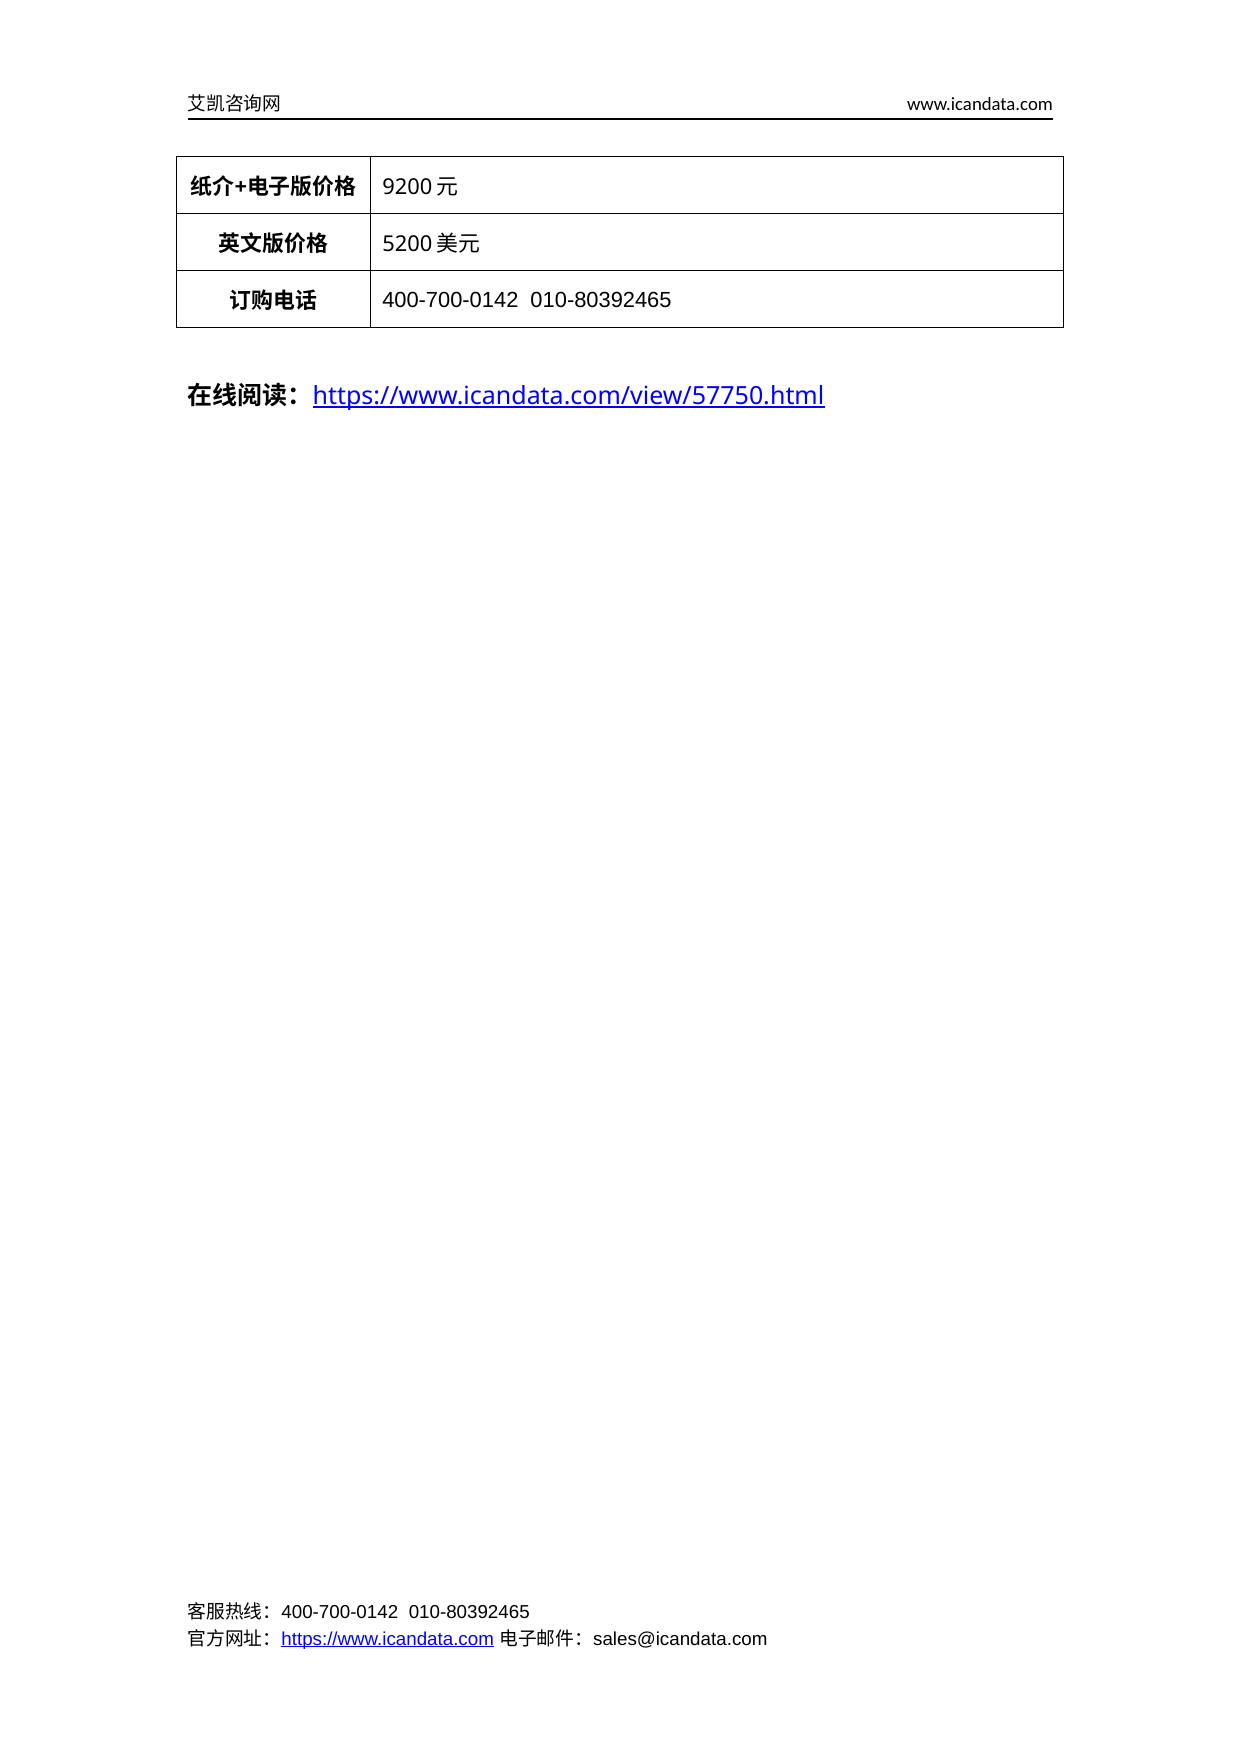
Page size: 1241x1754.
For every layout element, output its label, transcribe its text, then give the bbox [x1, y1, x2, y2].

table_cell 5200美元 [371, 214, 1063, 270]
table_cell 9200元 [371, 157, 1063, 213]
table_cell 英文版价格 [177, 214, 370, 270]
table_cell 订购电话 [177, 271, 370, 327]
text 在线阅读：https://www.icandata.com/view/57750.html [187, 361, 1053, 426]
table_cell 400-700-0142 010-80392465 [371, 271, 1063, 327]
table_cell 纸介+电子版价格 [177, 157, 370, 213]
